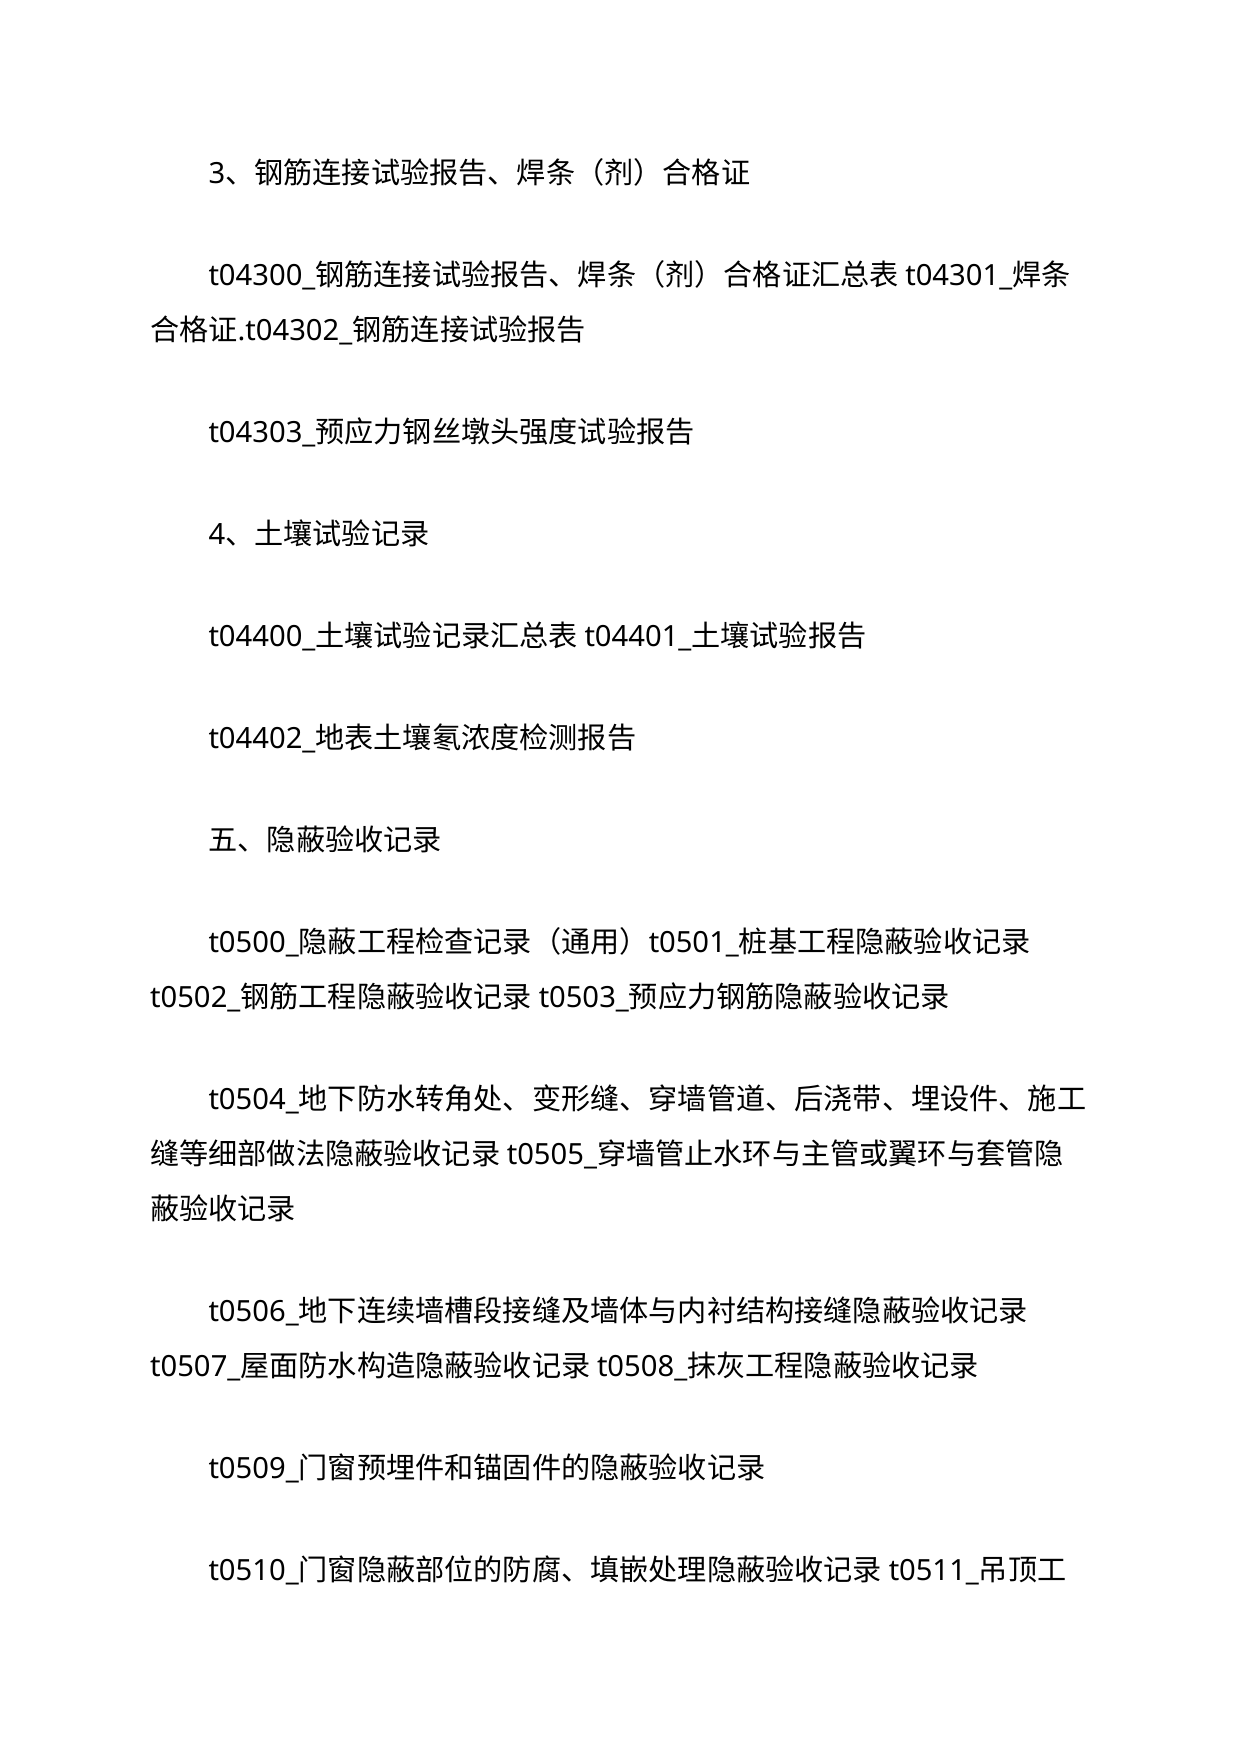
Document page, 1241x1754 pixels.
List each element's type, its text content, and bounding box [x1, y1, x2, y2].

text t04303_预应力钢丝墩头强度试验报告 [150, 409, 1090, 451]
text t04402_地表土壤氡浓度检测报告 [150, 715, 1090, 757]
text 五、隐蔽验收记录 [150, 817, 1090, 859]
text t0500_隐蔽工程检查记录（通用）t0501_桩基工程隐蔽验收记录 t0502_钢筋工程隐蔽验收记录 t0503_预应力钢筋隐蔽验收记录 [150, 919, 1090, 1016]
text 4、土壤试验记录 [150, 511, 1090, 553]
text t0509_门窗预埋件和锚固件的隐蔽验收记录 [150, 1444, 1090, 1487]
text t0506_地下连续墙槽段接缝及墙体与内衬结构接缝隐蔽验收记录 t0507_屋面防水构造隐蔽验收记录 t0508_抹灰工程隐蔽验收记录 [150, 1287, 1090, 1385]
text t04400_土壤试验记录汇总表 t04401_土壤试验报告 [150, 613, 1090, 655]
text 3、钢筋连接试验报告、焊条（剂）合格证 [150, 150, 1090, 192]
text t04300_钢筋连接试验报告、焊条（剂）合格证汇总表 t04301_焊条合格证.t04302_钢筋连接试验报告 [150, 252, 1090, 349]
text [150, 1546, 1090, 1589]
text t0504_地下防水转角处、变形缝、穿墙管道、后浇带、埋设件、施工缝等细部做法隐蔽验收记录 t0505_穿墙管止水环与主管或翼环与套管隐蔽验收记录 [150, 1076, 1090, 1228]
